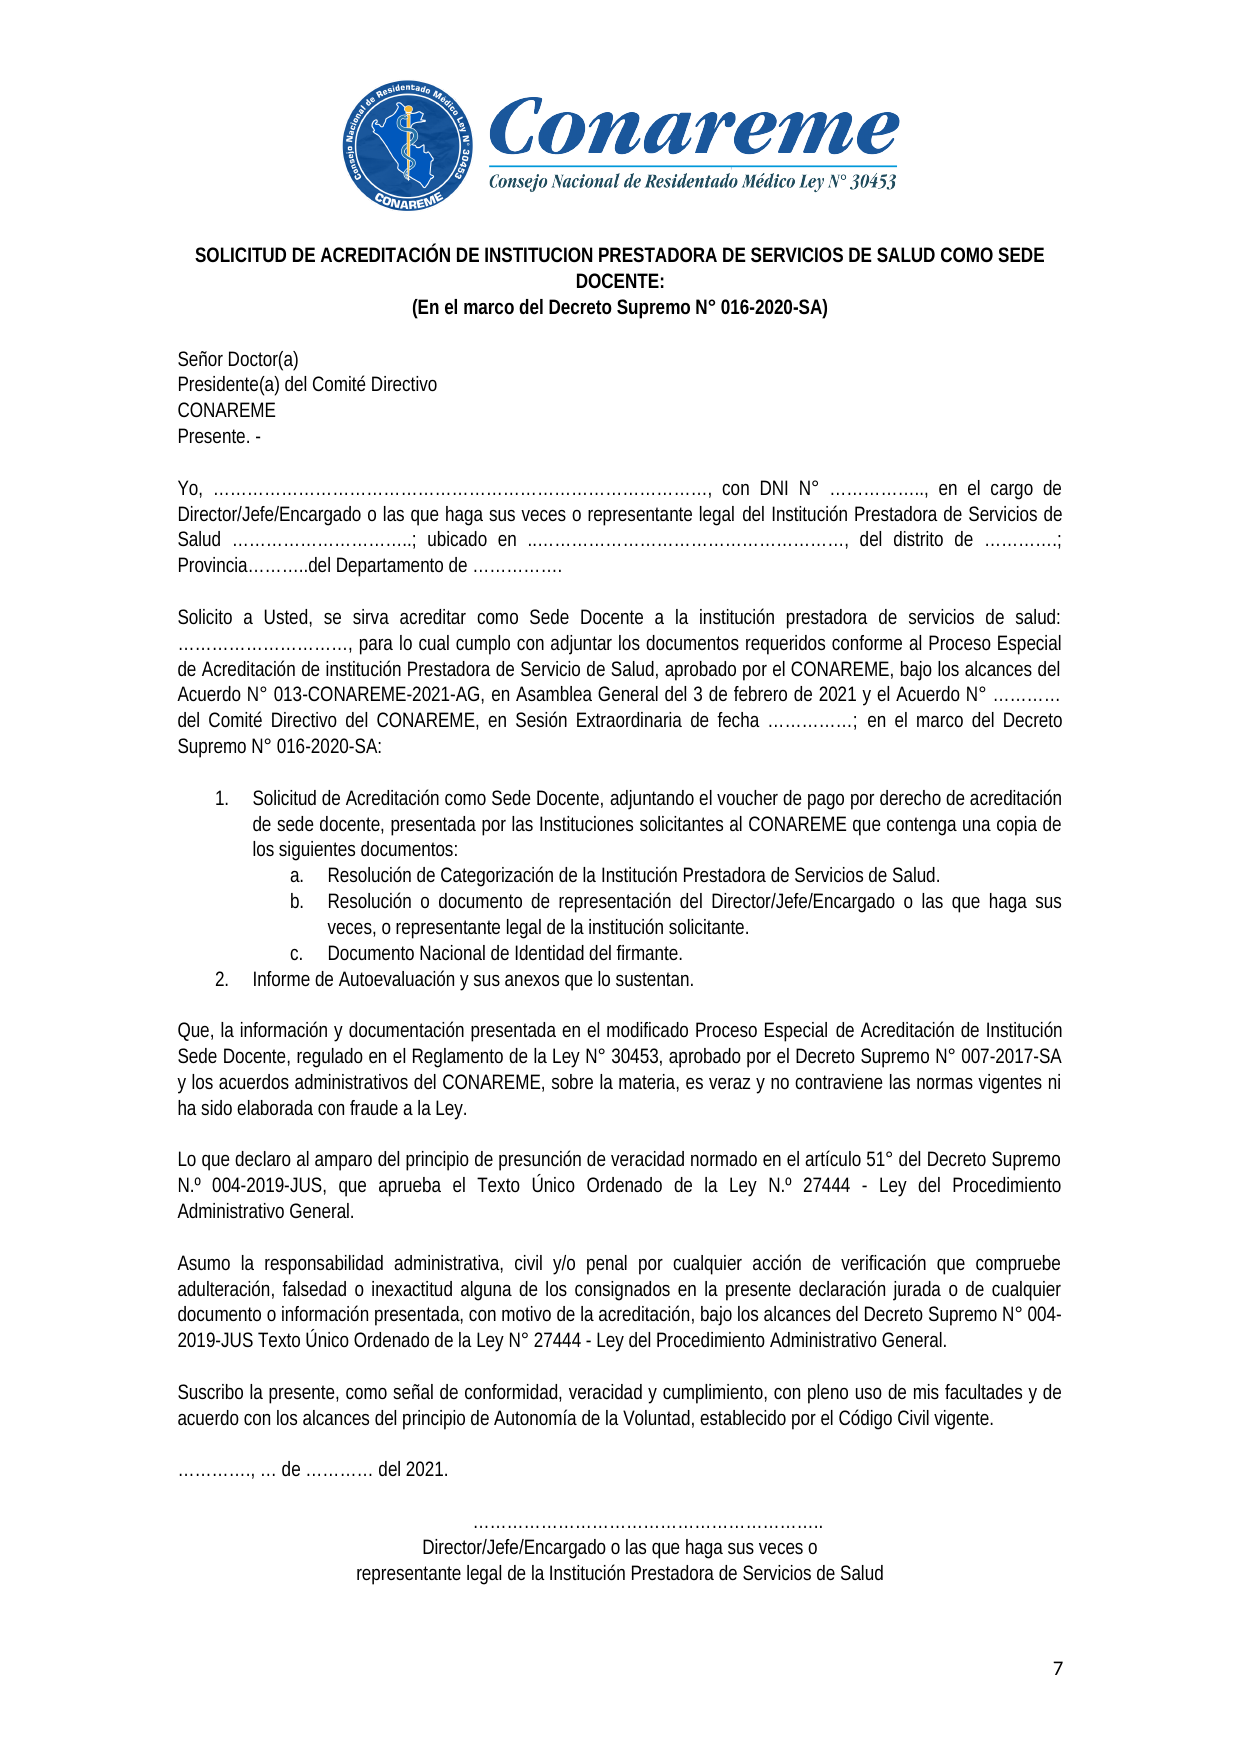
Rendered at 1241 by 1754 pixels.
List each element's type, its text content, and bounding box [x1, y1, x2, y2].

list Documento Nacional de Identidad del firmante. [290, 941, 1063, 965]
text …………., … de ………… del 2021. [177, 1457, 1063, 1481]
text Solicito a Usted, se sirva acreditar como Sede Docente a la institución prestadora de servicios de salud: …………………………, para lo cual cumplo con adjuntar los documentos requeridos conforme al Proceso Especial de Acreditación de institución Prestadora de Servicio de Salud, aprobado por el CONAREME, bajo los alcances del Acuerdo N° 013-CONAREME-2021-AG, en Asamblea General del 3 de febrero de 2021 y el Acuerdo N° …………del Comité Directivo del CONAREME, en Sesión Extraordinaria de fecha ……………; en el marco del Decreto Supremo N° 016-2020-SA: [177, 605, 1063, 758]
text Yo, ……………………………………………………………………………, con DNI N° …………….., en el cargo de Director/Jefe/Encargado o las que haga sus veces o representante legal del Institución Prestadora de Servicios de Salud …………………………..; ubicado en ..………………………………………………, del distrito de ………….; Provincia………..del Departamento de ……………. [177, 476, 1063, 577]
text CONAREME [177, 398, 1063, 422]
picture [335, 73, 905, 217]
text SOLICITUD DE ACREDITACIÓN DE INSTITUCION PRESTADORA DE SERVICIOS DE SALUD COMO SEDE DOCENTE: [177, 243, 1063, 293]
text Asumo la responsabilidad administrativa, civil y/o penal por cualquier acción de verificación que compruebe adulteración, falsedad o inexactitud alguna de los consignados en la presente declaración jurada o de cualquier documento o información presentada, con motivo de la acreditación, bajo los alcances del Decreto Supremo N° 004-2019-JUS Texto Único Ordenado de la Ley N° 27444 - Ley del Procedimiento Administrativo General. [177, 1251, 1063, 1352]
text Suscribo la presente, como señal de conformidad, veracidad y cumplimiento, con pleno uso de mis facultades y de acuerdo con los alcances del principio de Autonomía de la Voluntad, establecido por el Código Civil vigente. [177, 1380, 1063, 1430]
text Presente. - [177, 424, 1063, 448]
text Lo que declaro al amparo del principio de presunción de veracidad normado en el artículo 51° del Decreto Supremo N.º 004-2019-JUS, que aprueba el Texto Único Ordenado de la Ley N.º 27444 - Ley del Procedimiento Administrativo General. [177, 1147, 1063, 1223]
text Director/Jefe/Encargado o las que haga sus veces o [177, 1535, 1063, 1559]
text (En el marco del Decreto Supremo N° 016-2020-SA) [177, 295, 1063, 319]
text representante legal de la Institución Prestadora de Servicios de Salud [177, 1561, 1063, 1585]
text Presidente(a) del Comité Directivo [177, 372, 1063, 396]
text Señor Doctor(a) [177, 347, 1063, 371]
text …………………………………………………….. [177, 1509, 1063, 1533]
list Solicitud de Acreditación como Sede Docente, adjuntando el voucher de pago por derecho de acreditación de sede docente, presentada por las Instituciones solicitantes al CONAREME que contenga una copia de los siguientes documentos: [215, 786, 1063, 861]
list Resolución de Categorización de la Institución Prestadora de Servicios de Salud. [290, 863, 1063, 887]
list Informe de Autoevaluación y sus anexos que lo sustentan. [215, 967, 1063, 991]
list Resolución o documento de representación del Director/Jefe/Encargado o las que haga sus veces, o representante legal de la institución solicitante. [290, 889, 1063, 939]
text Que, la información y documentación presentada en el modificado Proceso Especial de Acreditación de Institución Sede Docente, regulado en el Reglamento de la Ley N° 30453, aprobado por el Decreto Supremo N° 007-2017-SA y los acuerdos administrativos del CONAREME, sobre la materia, es veraz y no contraviene las normas vigentes ni ha sido elaborada con fraude a la Ley. [177, 1018, 1063, 1120]
